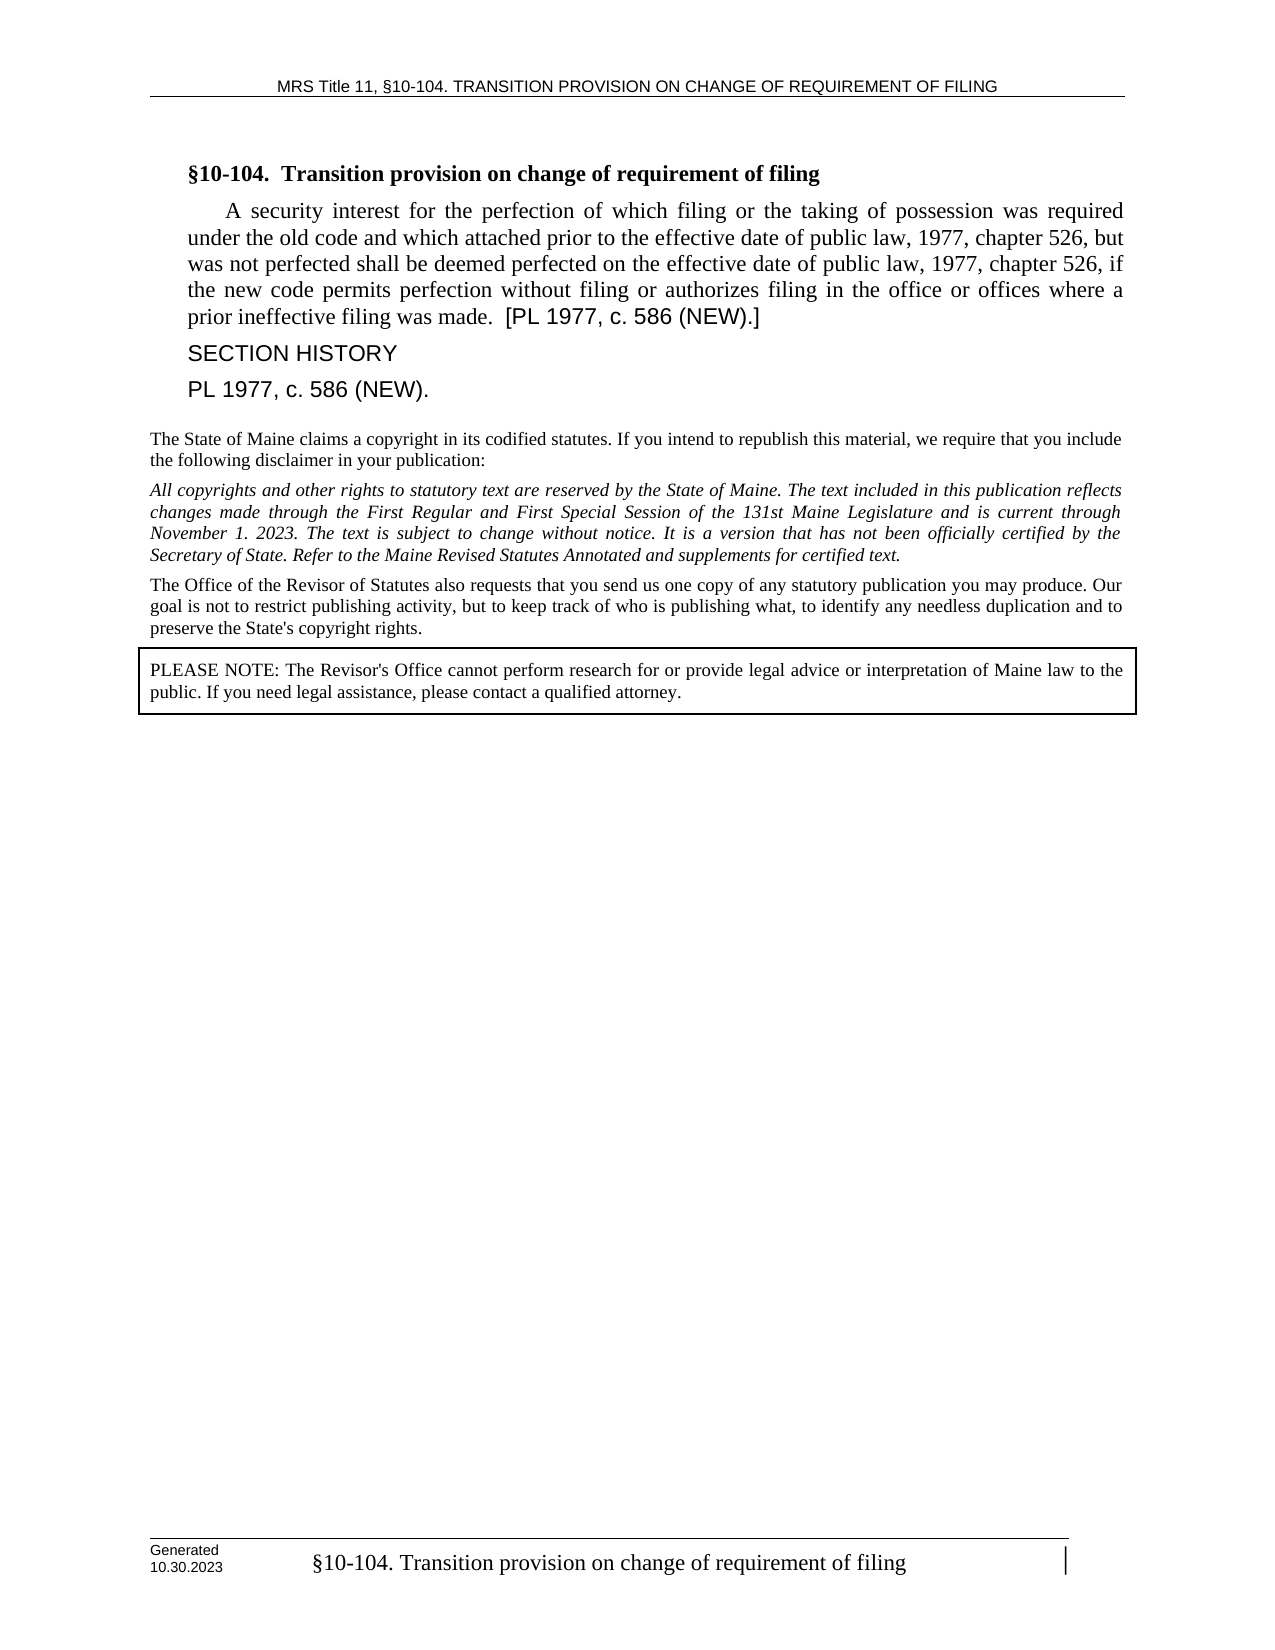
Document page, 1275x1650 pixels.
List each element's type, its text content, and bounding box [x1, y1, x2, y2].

text PLEASE NOTE: The Revisor's Office cannot perform research for or provide legal advice or interpretation of Maine law to the public. If you need legal assistance, please contact a qualified attorney. [140, 649, 1135, 713]
text §10-104. Transition provision on change of requirement of filing [187, 160, 1125, 187]
text The Office of the Revisor of Statutes also requests that you send us one copy of any statutory publication you may produce. Our goal is not to restrict publishing activity, but to keep track of who is publishing what, to identify any needless duplication and to preserve the State's copyright rights. [150, 574, 1125, 638]
text PL 1977, c. 586 (NEW). [187, 376, 1125, 403]
text All copyrights and other rights to statutory text are reserved by the State of Maine. The text included in this publication reflects changes made through the First Regular and First Special Session of the 131st Maine Legislature and is current through November 1. 2023 . The text is subject to change without notice. It is a version that has not been officially certified by the Secretary of State. Refer to the Maine Revised Statutes Annotated and supplements for certified text. [150, 479, 1125, 565]
text The State of Maine claims a copyright in its codified statutes. If you intend to republish this material, we require that you include the following disclaimer in your publication: [150, 428, 1125, 471]
text A security interest for the perfection of which filing or the taking of possession was required under the old code and which attached prior to the effective date of public law, 1977, chapter 526, but was not perfected shall be deemed perfected on the effective date of public law, 1977, chapter 526, if the new code permits perfection without filing or authorizes filing in the office or offices where a prior ineffective filing was made. [PL 1977, c. 586 (NEW).] [187, 197, 1125, 329]
text SECTION HISTORY [187, 339, 1125, 366]
